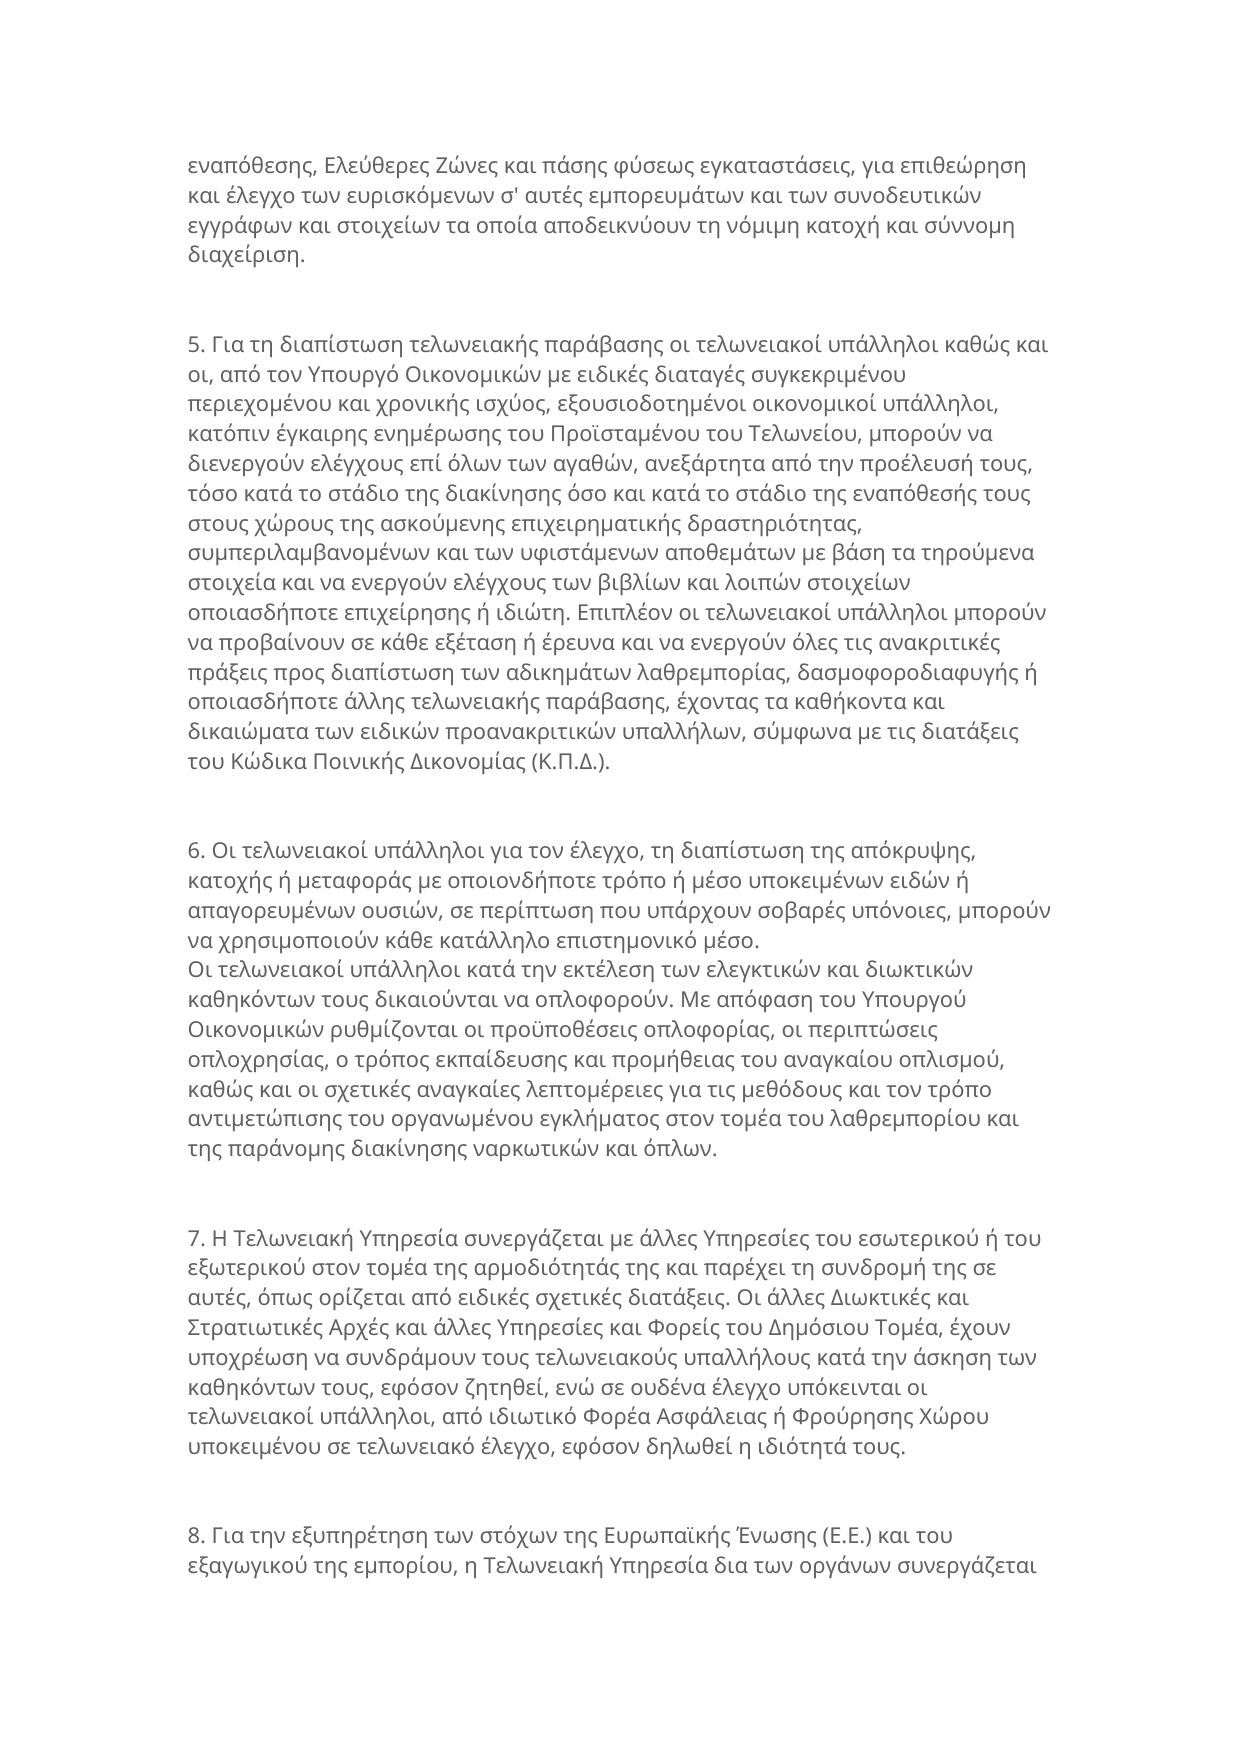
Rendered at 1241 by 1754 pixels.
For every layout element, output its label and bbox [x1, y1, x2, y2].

text [187, 150, 1053, 1580]
